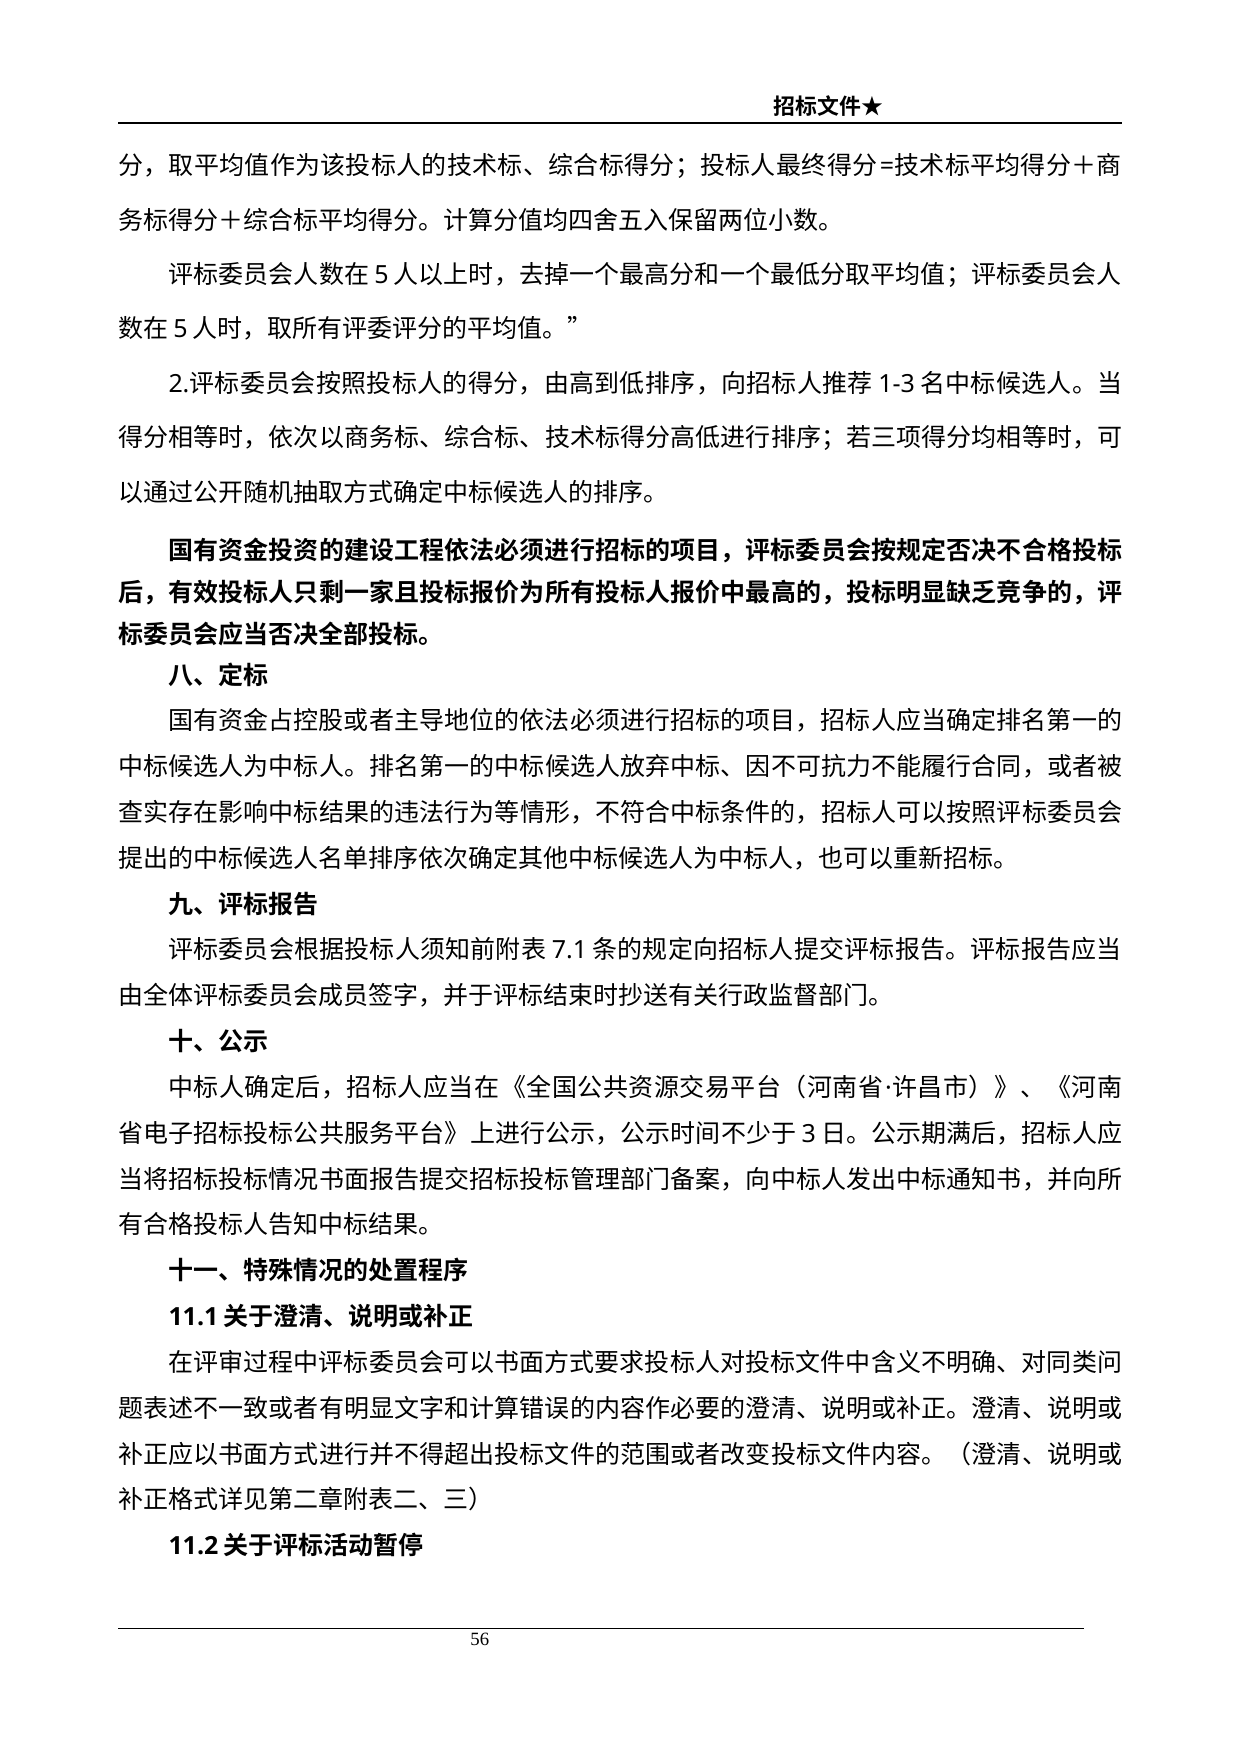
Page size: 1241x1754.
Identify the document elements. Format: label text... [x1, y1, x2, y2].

text 2.评标委员会按照投标人的得分，由高到低排序，向招标人推荐1-3名中标候选人。当得分相等时，依次以商务标、综合标、技术标得分高低进行排序；若三项得分均相等时，可以通过公开随机抽取方式确定中标候选人的排序。 [118, 363, 1122, 508]
text 评标委员会人数在5人以上时，去掉一个最高分和一个最低分取平均值；评标委员会人数在5人时，取所有评委评分的平均值。” [118, 254, 1122, 345]
text 国有资金占控股或者主导地位的依法必须进行招标的项目，招标人应当确定排名第一的中标候选人为中标人。排名第一的中标候选人放弃中标、因不可抗力不能履行合同，或者被查实存在影响中标结果的违法行为等情形，不符合中标条件的，招标人可以按照评标委员会提出的中标候选人名单排序依次确定其他中标候选人为中标人，也可以重新招标。 [118, 693, 1122, 876]
text 十、公示 [118, 1014, 1122, 1060]
text 八、定标 [118, 651, 1122, 693]
text 评标委员会根据投标人须知前附表7.1条的规定向招标人提交评标报告。评标报告应当由全体评标委员会成员签字，并于评标结束时抄送有关行政监督部门。 [118, 922, 1122, 1014]
text 九、评标报告 [118, 876, 1122, 922]
text 十一、特殊情况的处置程序 [118, 1243, 1122, 1289]
text 在评审过程中评标委员会可以书面方式要求投标人对投标文件中含义不明确、对同类问题表述不一致或者有明显文字和计算错误的内容作必要的澄清、说明或补正。澄清、说明或补正应以书面方式进行并不得超出投标文件的范围或者改变投标文件内容。（澄清、说明或补正格式详见第二章附表二、三） [118, 1335, 1122, 1518]
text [118, 146, 1122, 236]
text 国有资金投资的建设工程依法必须进行招标的项目，评标委员会按规定否决不合格投标后，有效投标人只剩一家且投标报价为所有投标人报价中最高的，投标明显缺乏竞争的，评标委员会应当否决全部投标。 [118, 526, 1122, 651]
text 中标人确定后，招标人应当在《全国公共资源交易平台（河南省·许昌市）》、《河南省电子招标投标公共服务平台》上进行公示，公示时间不少于3日。公示期满后，招标人应当将招标投标情况书面报告提交招标投标管理部门备案，向中标人发出中标通知书，并向所有合格投标人告知中标结果。 [118, 1060, 1122, 1243]
text 11.2关于评标活动暂停 [118, 1518, 1122, 1564]
text 11.1关于澄清、说明或补正 [118, 1289, 1122, 1335]
